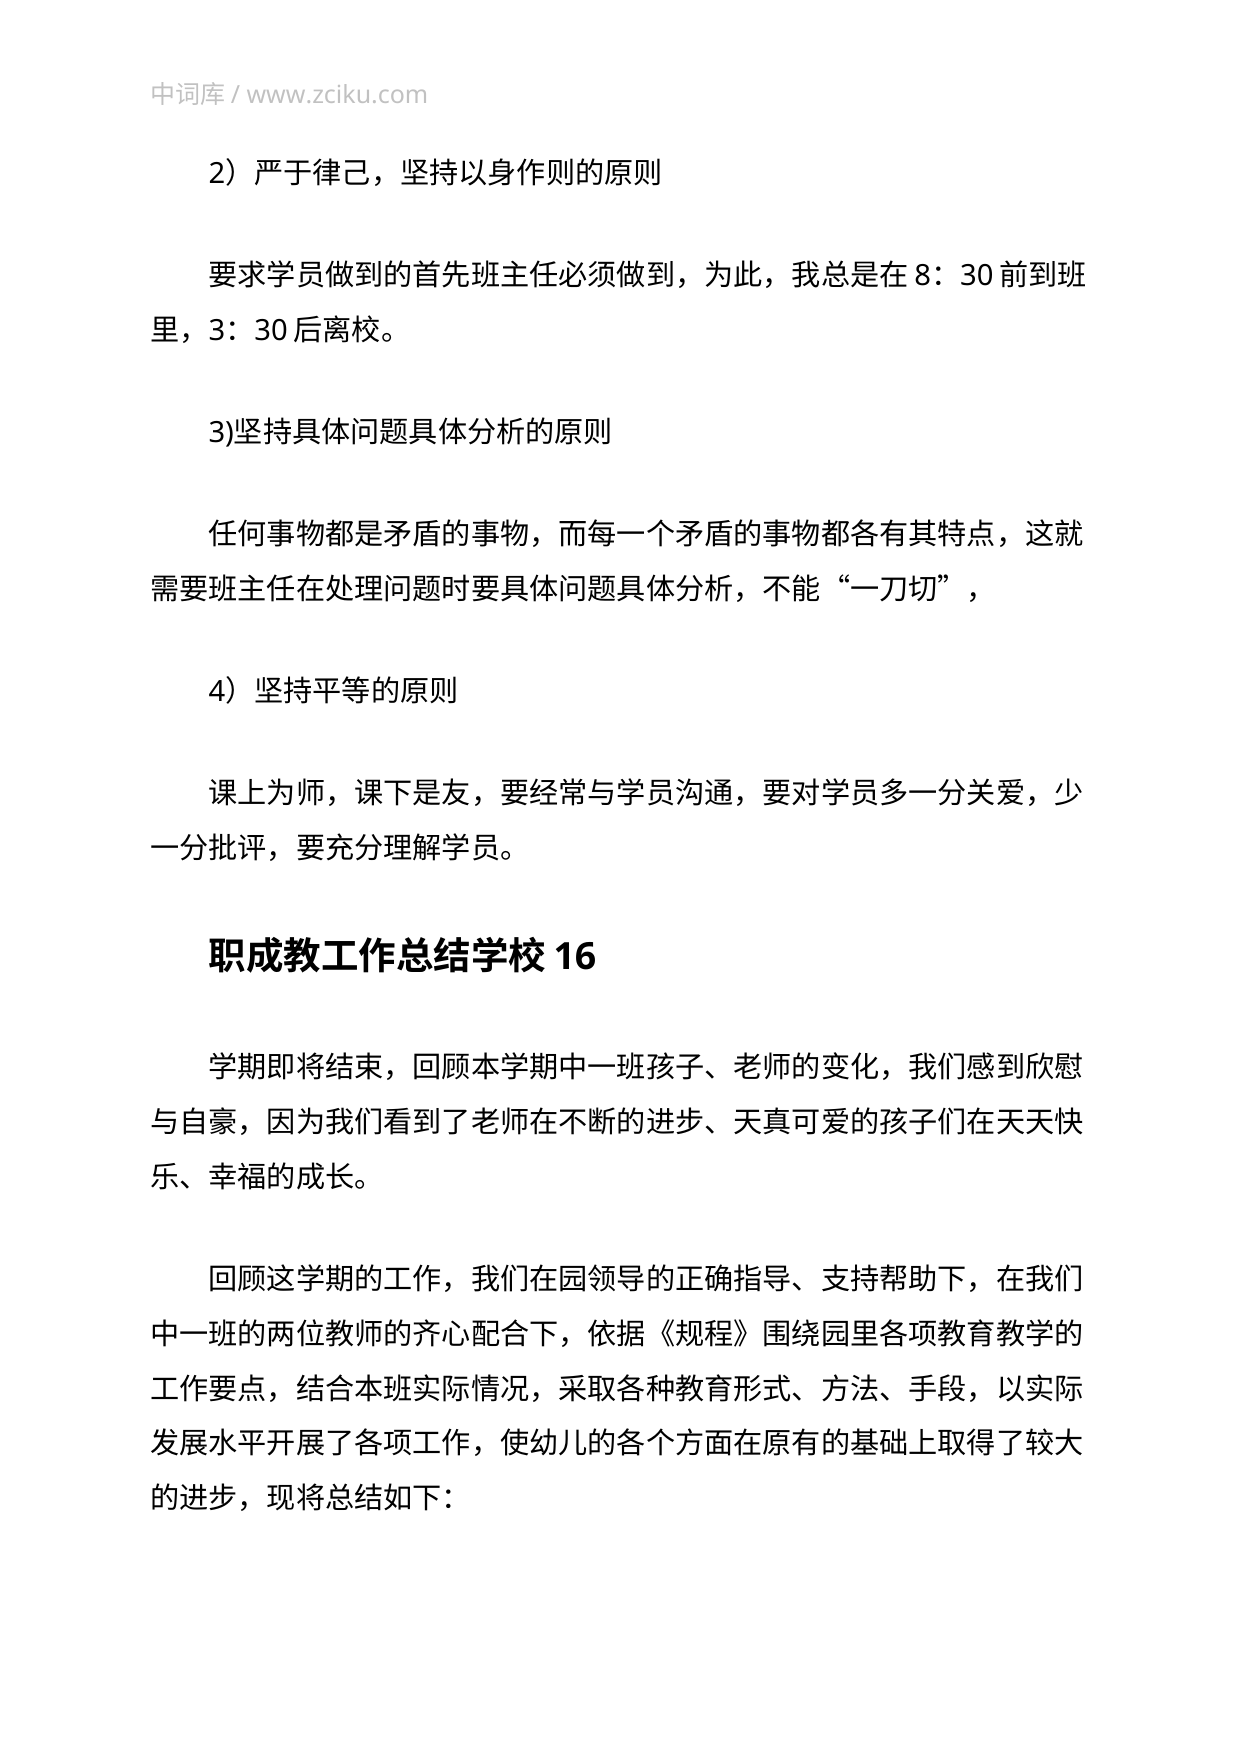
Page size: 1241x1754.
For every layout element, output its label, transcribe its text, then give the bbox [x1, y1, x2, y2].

text 学期即将结束，回顾本学期中一班孩子、老师的变化，我们感到欣慰与自豪，因为我们看到了老师在不断的进步、天真可爱的孩子们在天天快乐、幸福的成长。 [150, 1044, 1090, 1196]
text 回顾这学期的工作，我们在园领导的正确指导、支持帮助下，在我们中一班的两位教师的齐心配合下，依据《规程》围绕园里各项教育教学的工作要点，结合本班实际情况，采取各种教育形式、方法、手段，以实际发展水平开展了各项工作，使幼儿的各个方面在原有的基础上取得了较大的进步，现将总结如下： [150, 1255, 1090, 1517]
text 要求学员做到的首先班主任必须做到，为此，我总是在8：30前到班里，3：30后离校。 [150, 252, 1090, 349]
text 课上为师，课下是友，要经常与学员沟通，要对学员多一分关爱，少一分批评，要充分理解学员。 [150, 769, 1090, 867]
text 职成教工作总结学校16 [150, 926, 1090, 981]
text 2）严于律己，坚持以身作则的原则 [150, 150, 1090, 192]
text 任何事物都是矛盾的事物，而每一个矛盾的事物都各有其特点，这就需要班主任在处理问题时要具体问题具体分析，不能“一刀切”， [150, 511, 1090, 608]
text 4）坚持平等的原则 [150, 668, 1090, 710]
text 3)坚持具体问题具体分析的原则 [150, 409, 1090, 451]
